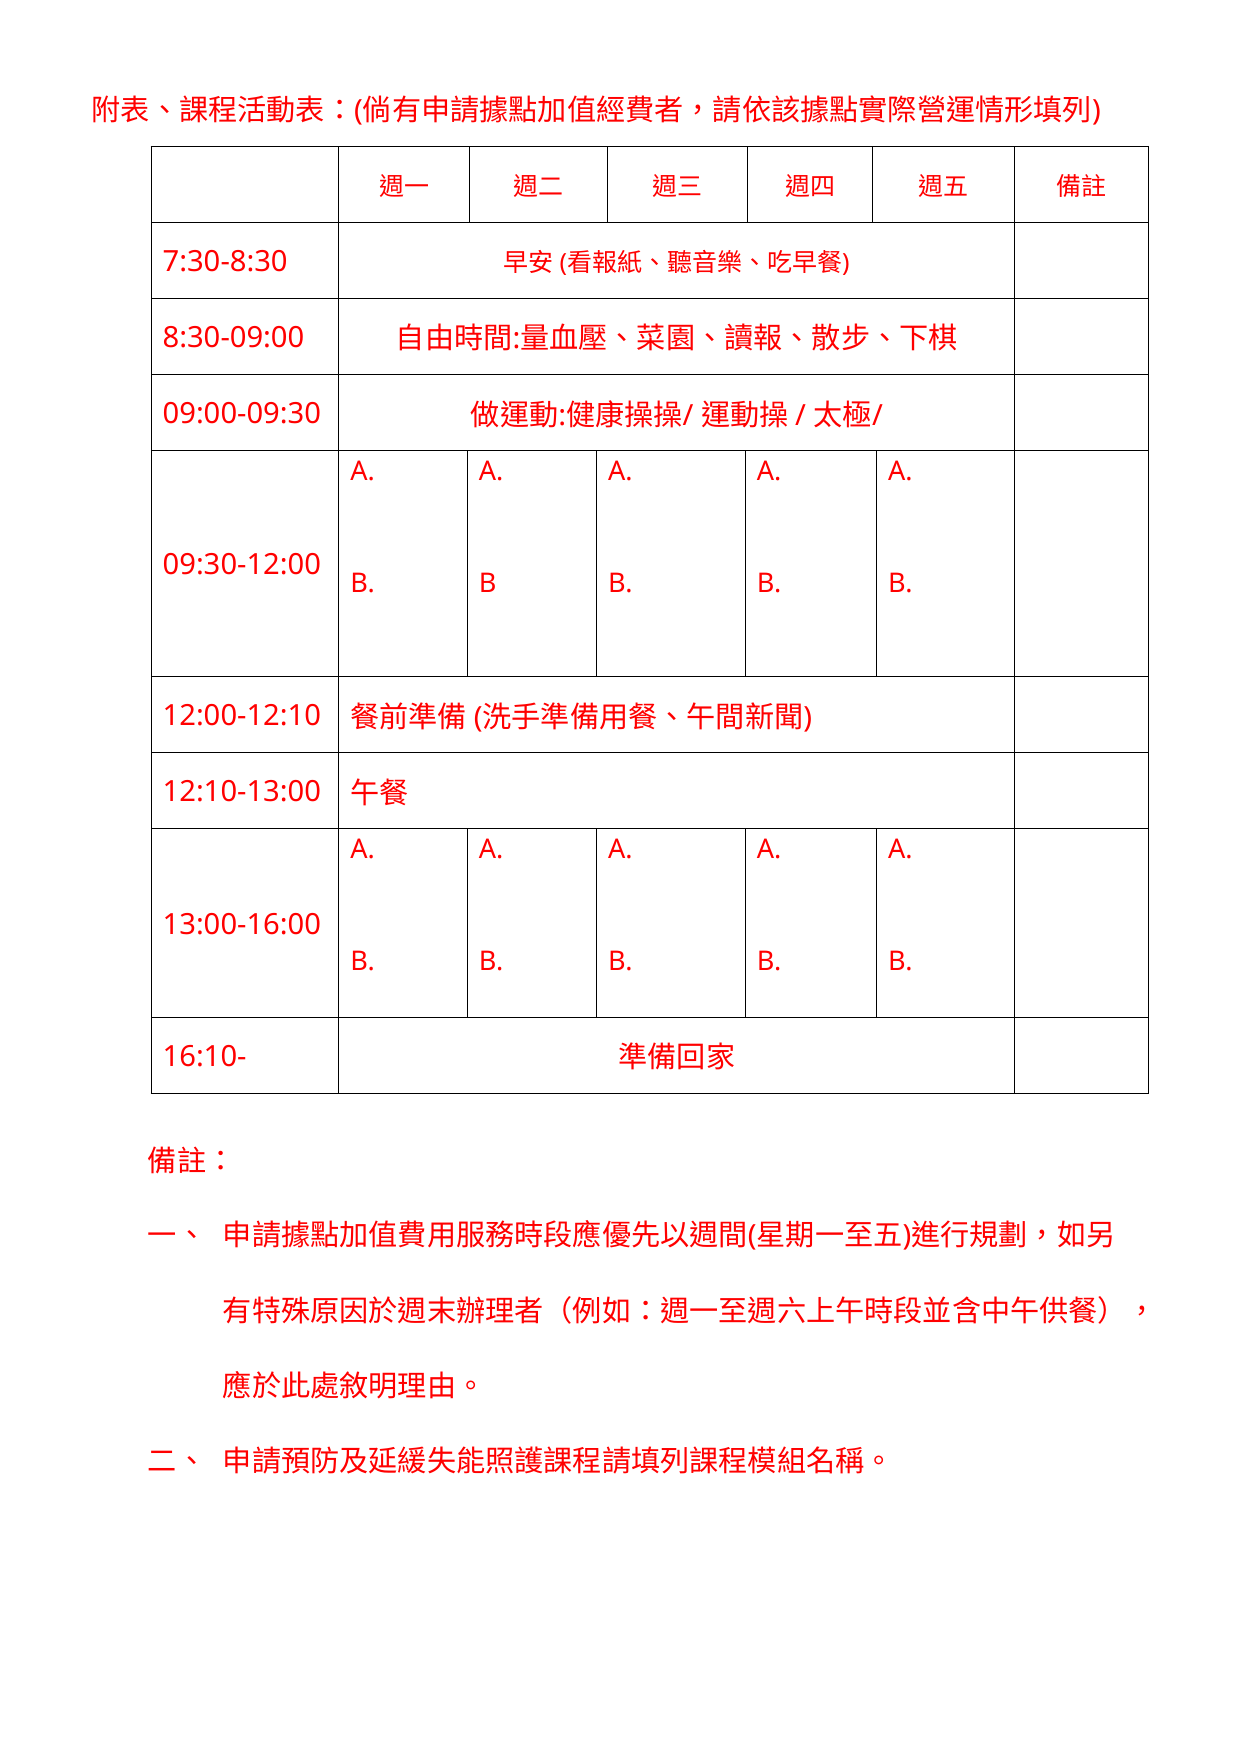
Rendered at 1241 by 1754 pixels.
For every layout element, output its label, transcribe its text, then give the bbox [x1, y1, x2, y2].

table_cell 12:10-13:00 [152, 753, 338, 828]
table_cell 餐前準備 (洗手準備用餐、午間新聞) [339, 677, 1014, 752]
table_cell 8:30-09:00 [152, 299, 338, 374]
table_cell 12:00-12:10 [152, 677, 338, 752]
text 附表、課程活動表：(倘有申請據點加值經費者，請依該據點實際營運情形填列) [91, 71, 1152, 146]
table_cell A. B. [877, 451, 1014, 676]
table_cell [1015, 677, 1148, 752]
table_cell A. B. [468, 829, 596, 1017]
table_header 週四 [748, 147, 872, 222]
table_header 週一 [339, 147, 469, 222]
table_cell 09:30-12:00 [152, 451, 338, 676]
table_cell B [468, 451, 596, 676]
table_header 週五 [873, 147, 1014, 222]
table_cell [1015, 829, 1148, 1017]
table_cell [1015, 375, 1148, 450]
table_cell A. B. [877, 829, 1014, 1017]
table_header [152, 147, 338, 222]
table_cell A. B. [746, 829, 876, 1017]
table_cell A. B. [339, 829, 467, 1017]
list 申請據點加值費用服務時段應優先以週間(星期一至五)進行規劃，如另 有特殊原因於週末辦理者（例如：週一至週六上午時段並含中午供餐），應於此處敘明理由。 [148, 1196, 1152, 1421]
table_cell [1015, 451, 1148, 676]
table_header 週二 [470, 147, 607, 222]
table_cell 午餐 [339, 753, 1014, 828]
table_cell A. B. [339, 451, 467, 676]
table_cell 早安 (看報紙、聽音樂、吃早餐) [339, 223, 1014, 298]
table_cell 7:30-8:30 [152, 223, 338, 298]
table_cell A. B. [597, 829, 745, 1017]
text 備註： [148, 1121, 1152, 1196]
table_cell [1015, 753, 1148, 828]
table_cell 09:00-09:30 [152, 375, 338, 450]
table_cell [1015, 1018, 1148, 1093]
table_cell [1015, 223, 1148, 298]
list 申請預防及延緩失能照護課程請填列課程模組名稱。 [148, 1421, 1152, 1496]
table_header 週三 [608, 147, 747, 222]
table_cell [1015, 299, 1148, 374]
table_cell 16:10- [152, 1018, 338, 1093]
table_cell 做運動:健康操操/ 運動操 / 太極/ [339, 375, 1014, 450]
table_header 備註 [1015, 147, 1148, 222]
table_cell 13:00-16:00 [152, 829, 338, 1017]
table_cell B. [746, 451, 876, 676]
table_cell 準備回家 [339, 1018, 1014, 1093]
table_cell B. [597, 451, 745, 676]
table_cell 自由時間:量血壓、菜園、讀報、散步、下棋 [339, 299, 1014, 374]
